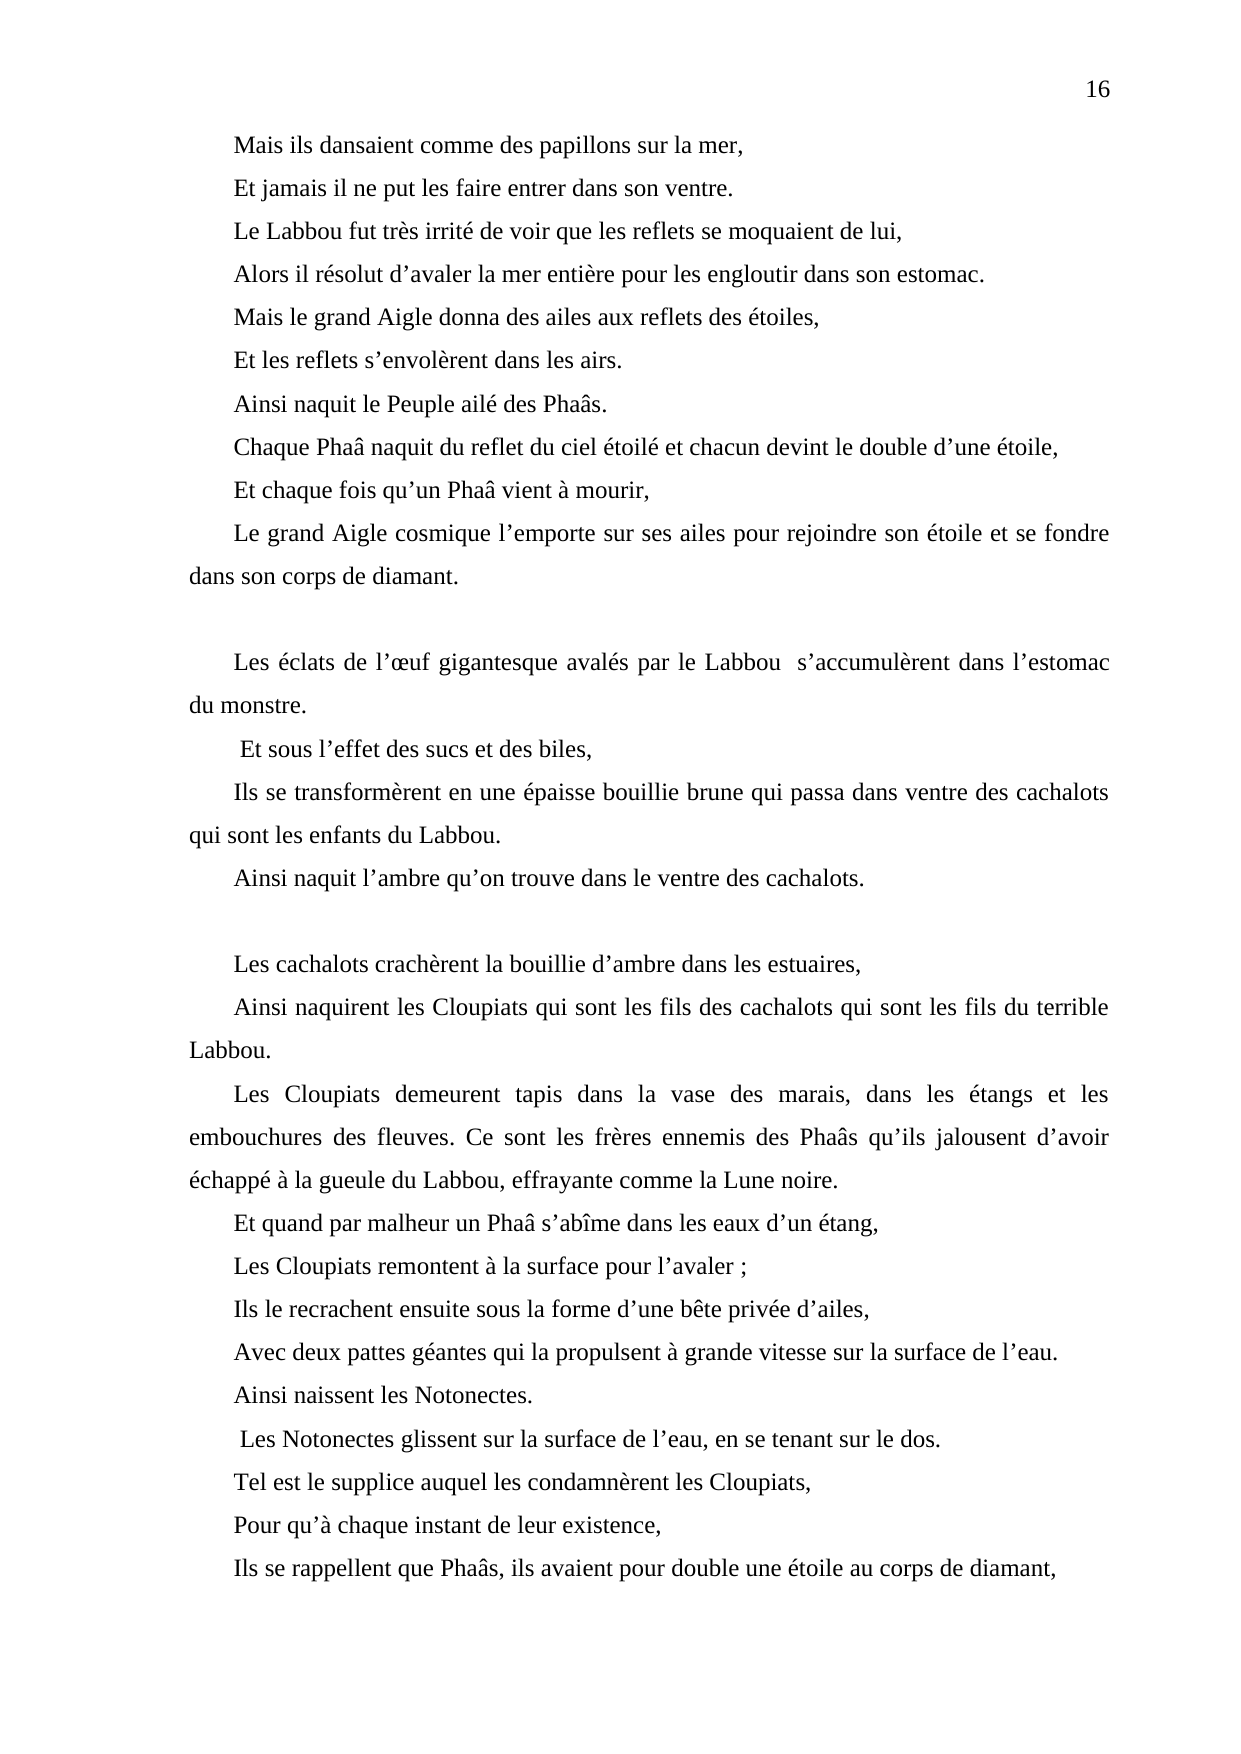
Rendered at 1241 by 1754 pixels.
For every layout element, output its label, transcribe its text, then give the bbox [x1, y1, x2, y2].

text Les Cloupiats demeurent tapis dans la vase des marais, dans les étangs et les embouchures des fleuves. Ce sont les frères ennemis des Phaâs qu’ils jalousent d’avoir échappé à la gueule du Labbou, effrayante comme la Lune noire. [189, 1079, 1110, 1194]
text Les Cloupiats remontent à la surface pour l’avaler ; [189, 1251, 1110, 1280]
text Tel est le supplice auquel les condamnèrent les Cloupiats, [189, 1467, 1110, 1496]
text Ainsi naissent les Notonectes. [189, 1381, 1110, 1409]
text Ainsi naquirent les Cloupiats qui sont les fils des cachalots qui sont les fils du terrible Labbou. [189, 992, 1110, 1064]
text Et quand par malheur un Phaâ s’abîme dans les eaux d’un étang, [189, 1208, 1110, 1237]
text Et jamais il ne put les faire entrer dans son ventre. [189, 173, 1110, 202]
text Et sous l’effet des sucs et des biles, [189, 734, 1110, 762]
text Et les reflets s’envolèrent dans les airs. [189, 346, 1110, 374]
text Mais ils dansaient comme des papillons sur la mer, [189, 130, 1110, 159]
text Ainsi naquit l’ambre qu’on trouve dans le ventre des cachalots. [189, 863, 1110, 892]
text Le grand Aigle cosmique l’emporte sur ses ailes pour rejoindre son étoile et se fondre dans son corps de diamant. [189, 518, 1110, 590]
text Les éclats de l’œuf gigantesque avalés par le Labbou s’accumulèrent dans l’estomac du monstre. [189, 647, 1110, 719]
text Avec deux pattes géantes qui la propulsent à grande vitesse sur la surface de l’eau. [189, 1337, 1110, 1366]
text Ainsi naquit le Peuple ailé des Phaâs. [189, 389, 1110, 417]
text Ils se rappellent que Phaâs, ils avaient pour double une étoile au corps de diamant, [189, 1553, 1110, 1582]
text Les cachalots crachèrent la bouillie d’ambre dans les estuaires, [189, 949, 1110, 978]
text Ils se transformèrent en une épaisse bouillie brune qui passa dans ventre des cachalots qui sont les enfants du Labbou. [189, 777, 1110, 849]
text Ils le recrachent ensuite sous la forme d’une bête privée d’ailes, [189, 1294, 1110, 1323]
text Pour qu’à chaque instant de leur existence, [189, 1510, 1110, 1539]
text Chaque Phaâ naquit du reflet du ciel étoilé et chacun devint le double d’une étoile, [189, 432, 1110, 461]
text Mais le grand Aigle donna des ailes aux reflets des étoiles, [189, 302, 1110, 331]
text Les Notonectes glissent sur la surface de l’eau, en se tenant sur le dos. [189, 1424, 1110, 1452]
text Et chaque fois qu’un Phaâ vient à mourir, [189, 475, 1110, 504]
text Alors il résolut d’avaler la mer entière pour les engloutir dans son estomac. [189, 259, 1110, 288]
text Le Labbou fut très irrité de voir que les reflets se moquaient de lui, [189, 216, 1110, 245]
